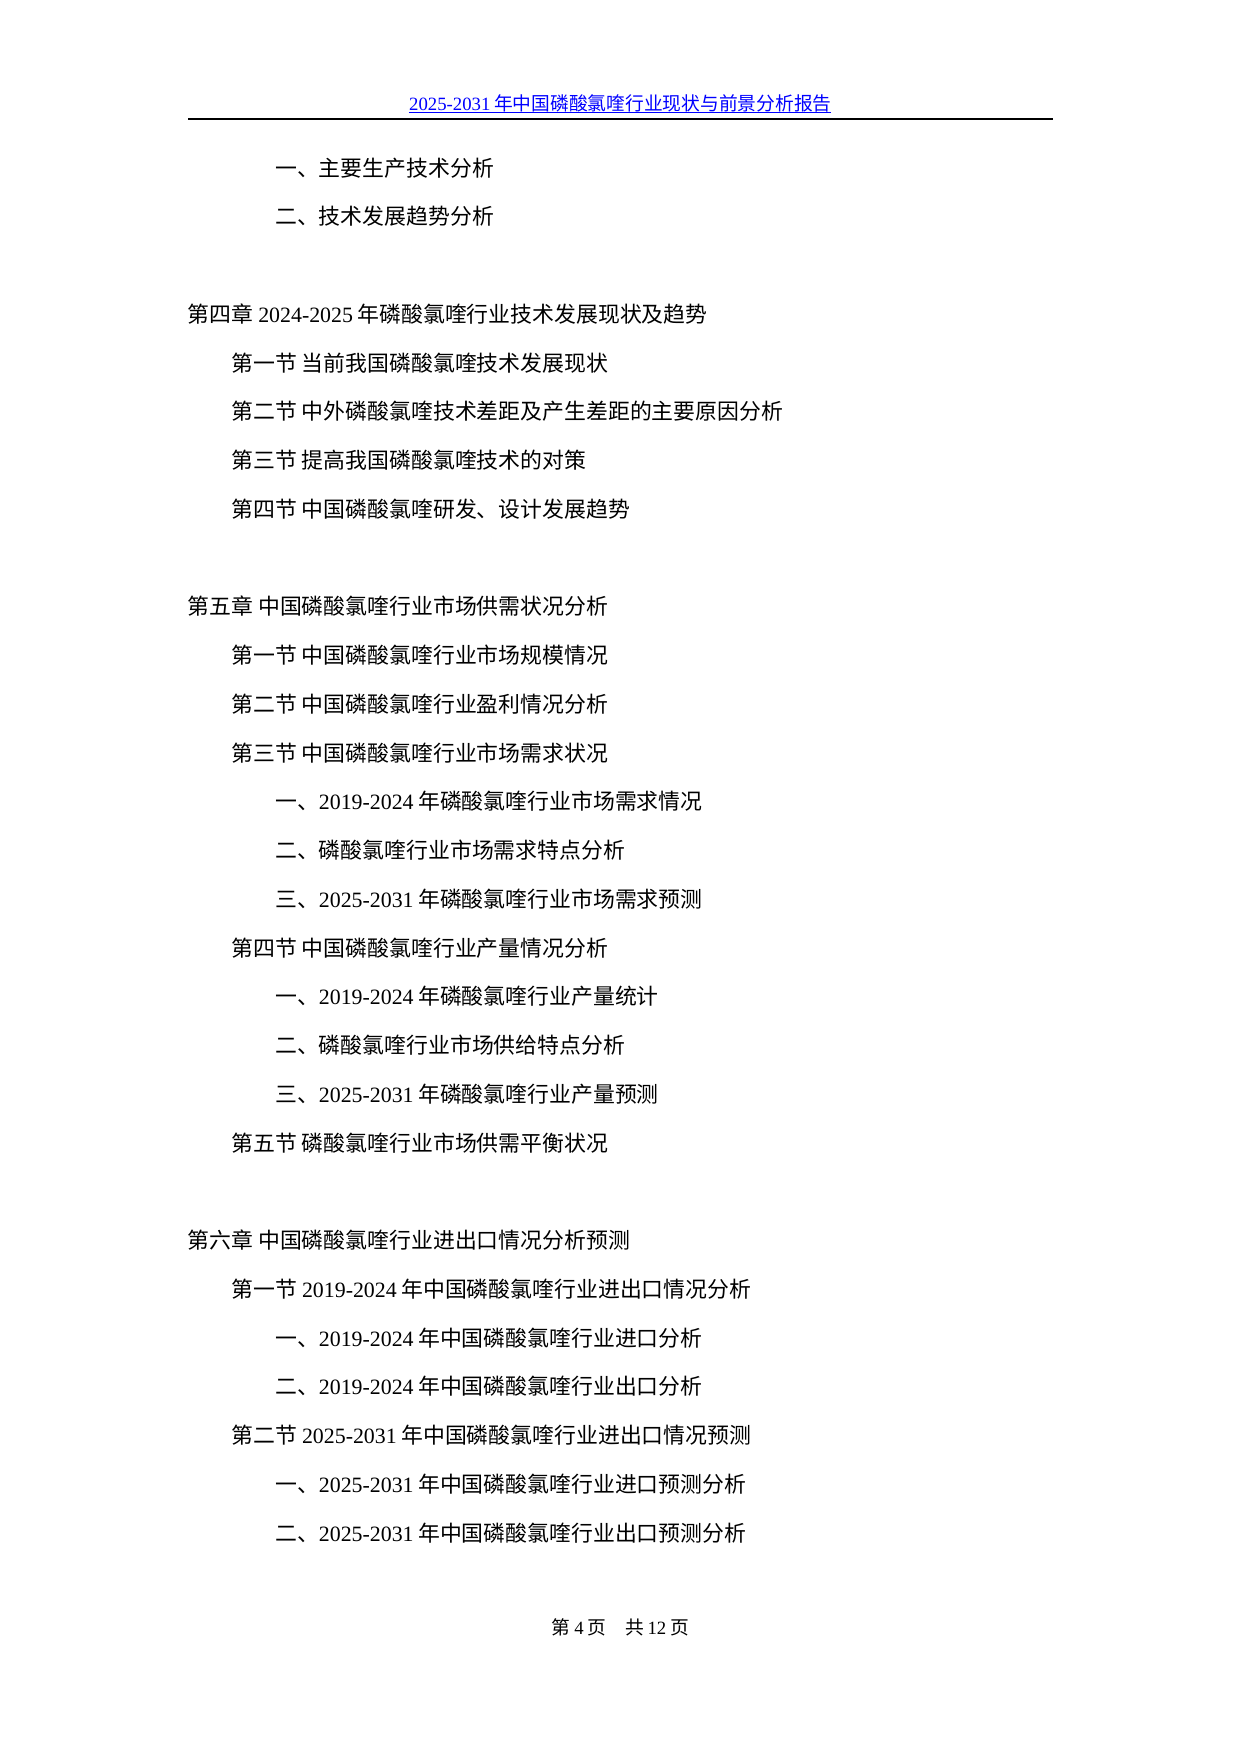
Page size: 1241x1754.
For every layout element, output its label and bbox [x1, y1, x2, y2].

text [187, 150, 1053, 1548]
